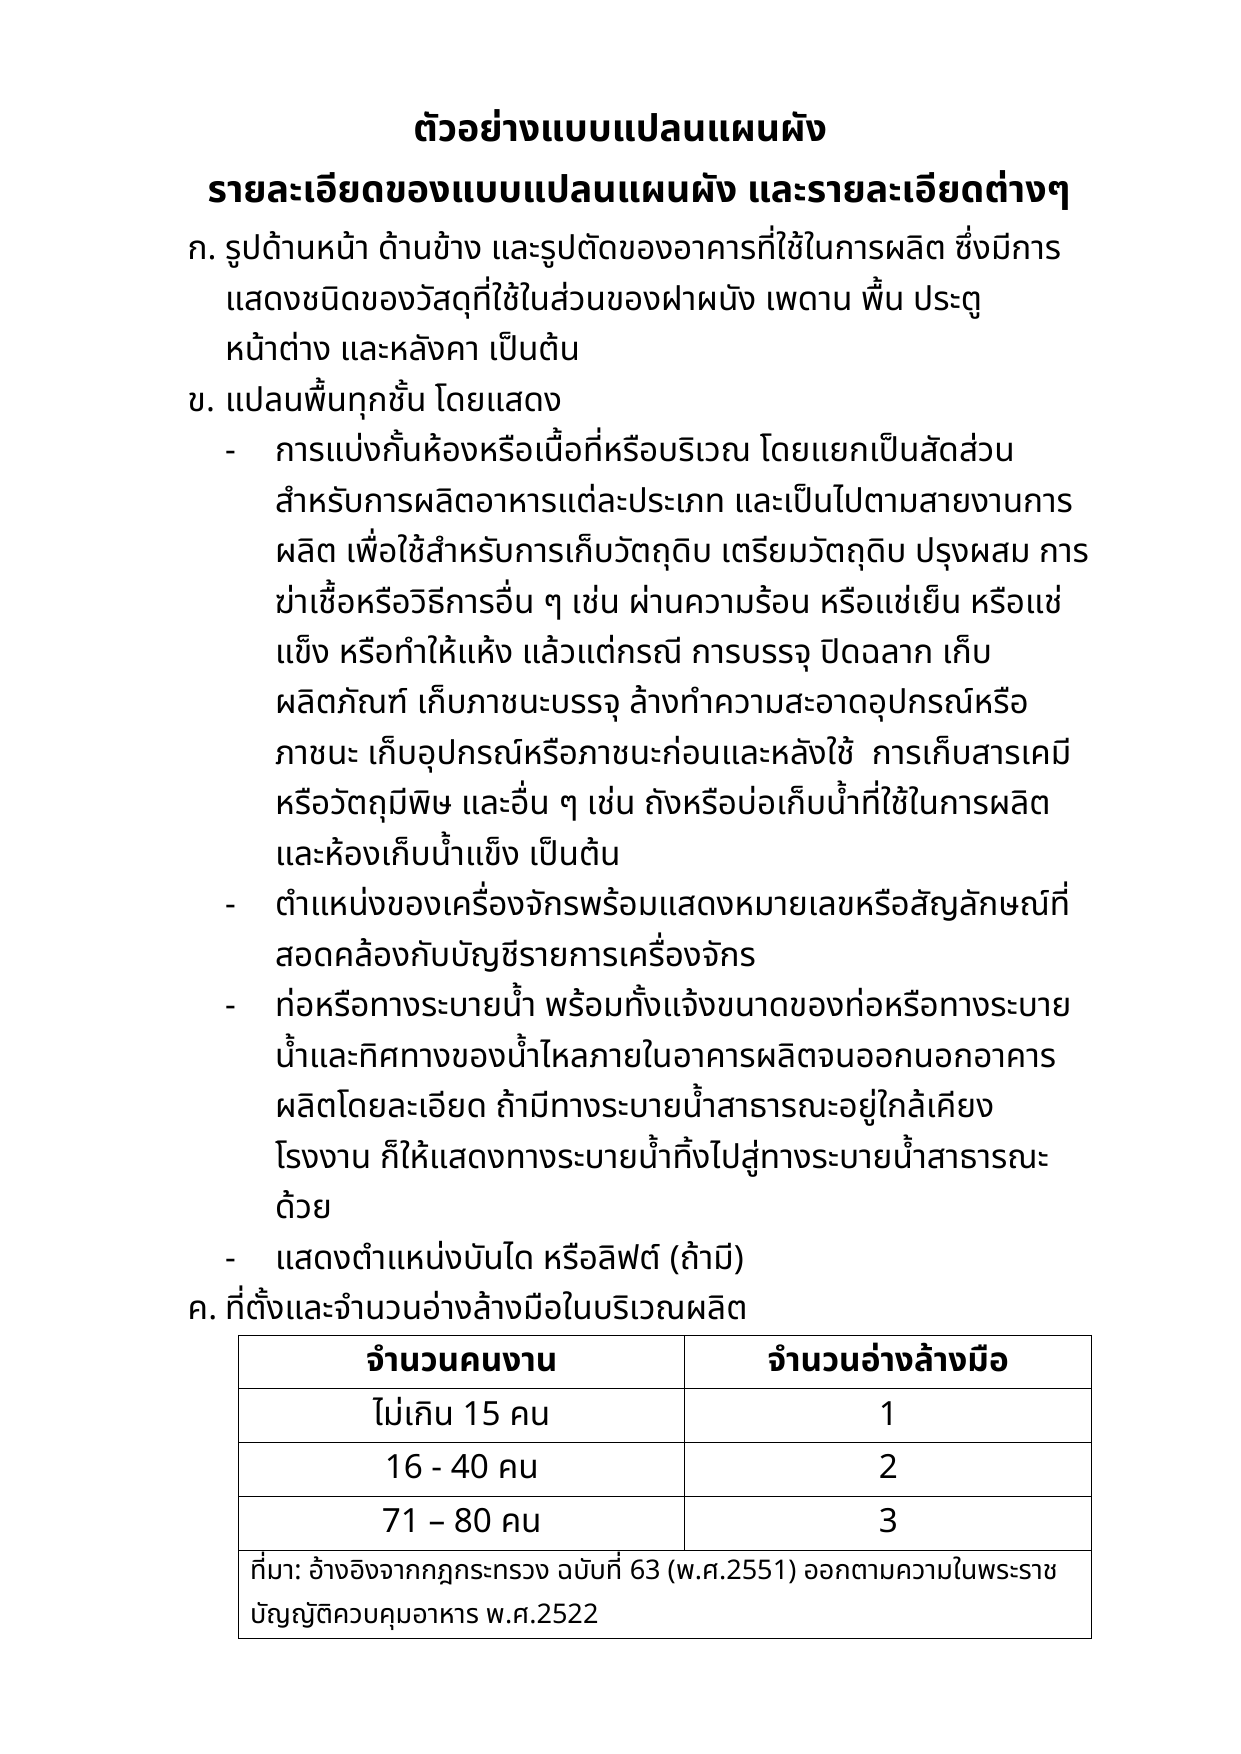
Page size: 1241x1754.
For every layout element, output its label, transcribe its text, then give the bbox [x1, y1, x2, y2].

list ที่ตั้งและจำนวนอ่างล้างมือในบริเวณผลิต [187, 1284, 1090, 1335]
text ตัวอย่างแบบแปลนแผนผัง [150, 102, 1090, 158]
table_cell 3 [685, 1497, 1091, 1549]
table_cell 16 - 40 คน [239, 1443, 684, 1496]
table_header จำนวนอ่างล้างมือ [685, 1336, 1091, 1388]
list รูปด้านหน้า ด้านข้าง และรูปตัดของอาคารที่ใช้ในการผลิต ซึ่งมีการแสดงชนิดของวัสดุที่ใช้ในส่วนของฝาผนัง เพดาน พื้น ประตู หน้าต่าง และหลังคา เป็นต้น [187, 224, 1090, 376]
list แสดงตำแหน่งบันได หรือลิฟต์ (ถ้ามี) [225, 1233, 1090, 1284]
table_cell 1 [685, 1389, 1091, 1442]
list ท่อหรือทางระบายน้ำ พร้อมทั้งแจ้งขนาดของท่อหรือทางระบายน้ำและทิศทางของน้ำไหลภายในอาคารผลิตจนออกนอกอาคารผลิตโดยละเอียด ถ้ามีทางระบายน้ำสาธารณะอยู่ใกล้เคียงโรงงาน ก็ให้แสดงทางระบายน้ำทิ้งไปสู่ทางระบายน้ำสาธารณะด้วย [225, 981, 1090, 1233]
list การแบ่งกั้นห้องหรือเนื้อที่หรือบริเวณ โดยแยกเป็นสัดส่วนสำหรับการผลิตอาหารแต่ละประเภท และเป็นไปตามสายงานการผลิต เพื่อใช้สำหรับการเก็บวัตถุดิบ เตรียมวัตถุดิบ ปรุงผสม การฆ่าเชื้อหรือวิธีการอื่น ๆ เช่น ผ่านความร้อน หรือแช่เย็น หรือแช่แข็ง หรือทำให้แห้ง แล้วแต่กรณี การบรรจุ ปิดฉลาก เก็บผลิตภัณฑ์ เก็บภาชนะบรรจุ ล้างทำความสะอาดอุปกรณ์หรือภาชนะ เก็บอุปกรณ์หรือภาชนะก่อนและหลังใช้ การเก็บสารเคมีหรือวัตถุมีพิษ และอื่น ๆ เช่น ถังหรือบ่อเก็บน้ำที่ใช้ในการผลิต และห้องเก็บน้ำแข็ง เป็นต้น [225, 426, 1090, 880]
table_header จำนวนคนงาน [239, 1336, 684, 1388]
table_cell 2 [685, 1443, 1091, 1496]
list รายละเอียดของแบบแปลนแผนผัง และรายละเอียดต่างๆ [150, 163, 1090, 219]
table_cell 71 – 80 คน [239, 1497, 684, 1549]
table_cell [239, 1551, 1091, 1638]
table_cell ไม่เกิน 15 คน [239, 1389, 684, 1442]
list แปลนพื้นทุกชั้น โดยแสดง [187, 376, 1090, 426]
list ตำแหน่งของเครื่องจักรพร้อมแสดงหมายเลขหรือสัญลักษณ์ที่สอดคล้องกับบัญชีรายการเครื่องจักร [225, 880, 1090, 981]
